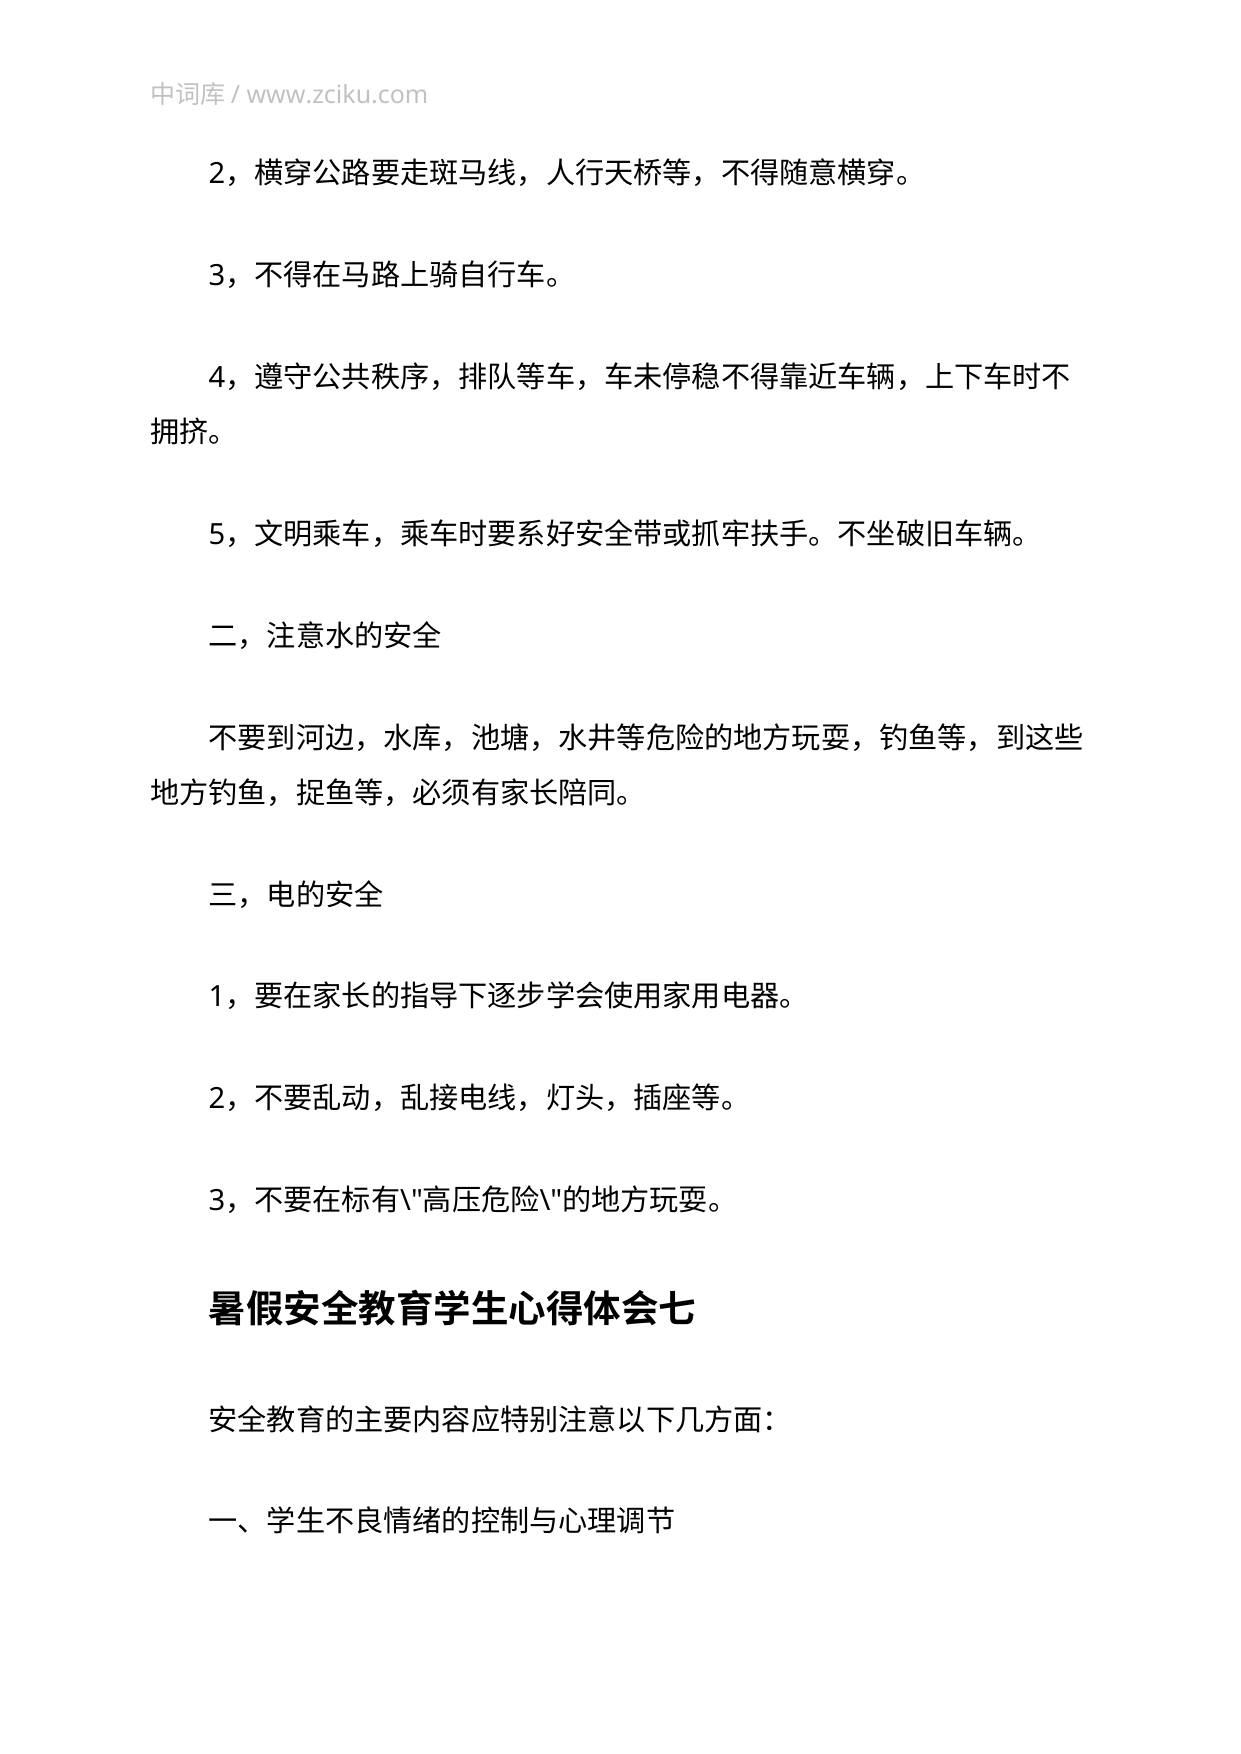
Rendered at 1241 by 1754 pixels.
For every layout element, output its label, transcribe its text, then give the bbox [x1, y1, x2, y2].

text 1，要在家长的指导下逐步学会使用家用电器。 [150, 973, 1090, 1015]
text 三，电的安全 [150, 871, 1090, 913]
text 3，不得在马路上骑自行车。 [150, 252, 1090, 294]
text 3，不要在标有\"高压危险\"的地方玩耍。 [150, 1177, 1090, 1219]
text 一、学生不良情绪的控制与心理调节 [150, 1498, 1090, 1540]
text 二，注意水的安全 [150, 613, 1090, 655]
text 5，文明乘车，乘车时要系好安全带或抓牢扶手。不坐破旧车辆。 [150, 511, 1090, 553]
text 4，遵守公共秩序，排队等车，车未停稳不得靠近车辆，上下车时不拥挤。 [150, 354, 1090, 451]
text 安全教育的主要内容应特别注意以下几方面： [150, 1396, 1090, 1438]
text 不要到河边，水库，池塘，水井等危险的地方玩耍，钓鱼等，到这些地方钓鱼，捉鱼等，必须有家长陪同。 [150, 714, 1090, 812]
text 2，横穿公路要走斑马线，人行天桥等，不得随意横穿。 [150, 150, 1090, 192]
text 暑假安全教育学生心得体会七 [150, 1279, 1090, 1333]
text 2，不要乱动，乱接电线，灯头，插座等。 [150, 1075, 1090, 1117]
